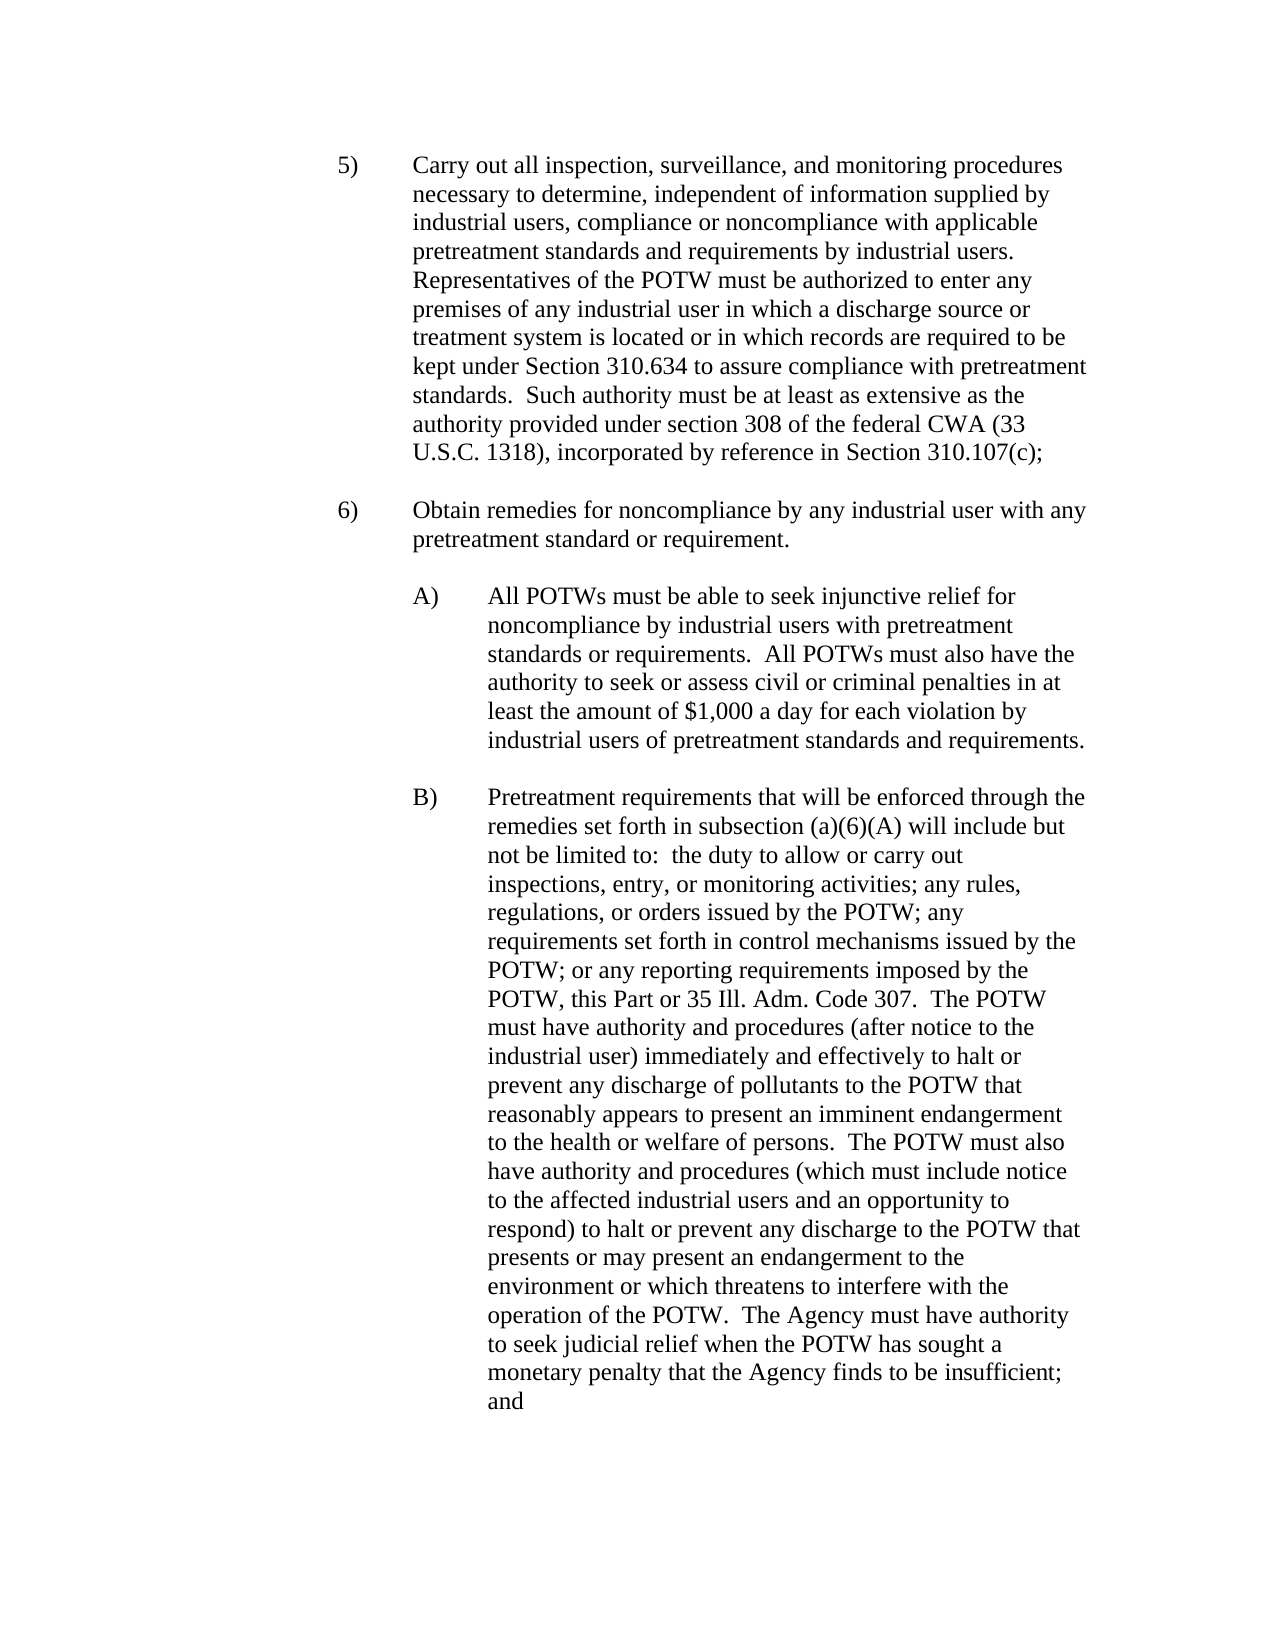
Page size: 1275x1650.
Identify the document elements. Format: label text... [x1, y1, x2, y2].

text A) All POTWs must be able to seek injunctive relief for noncompliance by industrial users with pretreatment standards or requirements. All POTWs must also have the authority to seek or assess civil or criminal penalties in at least the amount of $1,000 a day for each violation by industrial users of pretreatment standards and requirements. [412, 581, 1087, 754]
text 5) Carry out all inspection, surveillance, and monitoring procedures necessary to determine, independent of information supplied by industrial users, compliance or noncompliance with applicable pretreatment standards and requirements by industrial users. Representatives of the POTW must be authorized to enter any premises of any industrial user in which a discharge source or treatment system is located or in which records are required to be kept under Section 310.634 to assure compliance with pretreatment standards. Such authority must be at least as extensive as the authority provided under section 308 of the federal CWA (33 U.S.C. 1318), incorporated by reference in Section 310.107(c); [337, 150, 1087, 466]
text B) Pretreatment requirements that will be enforced through the remedies set forth in subsection (a)(6)(A) will include but not be limited to: the duty to allow or carry out inspections, entry, or monitoring activities; any rules, regulations, or orders issued by the POTW; any requirements set forth in control mechanisms issued by the POTW; or any reporting requirements imposed by the POTW, this Part or 35 Ill. Adm. Code 307. The POTW must have authority and procedures (after notice to the industrial user) immediately and effectively to halt or prevent any discharge of pollutants to the POTW that reasonably appears to present an imminent endangerment to the health or welfare of persons. The POTW must also have authority and procedures (which must include notice to the affected industrial users and an opportunity to respond) to halt or prevent any discharge to the POTW that presents or may present an endangerment to the environment or which threatens to interfere with the operation of the POTW. The Agency must have authority to seek judicial relief when the POTW has sought a monetary penalty that the Agency finds to be insufficient; and [412, 782, 1087, 1415]
text 6) Obtain remedies for noncompliance by any industrial user with any pretreatment standard or requirement. [337, 495, 1087, 552]
